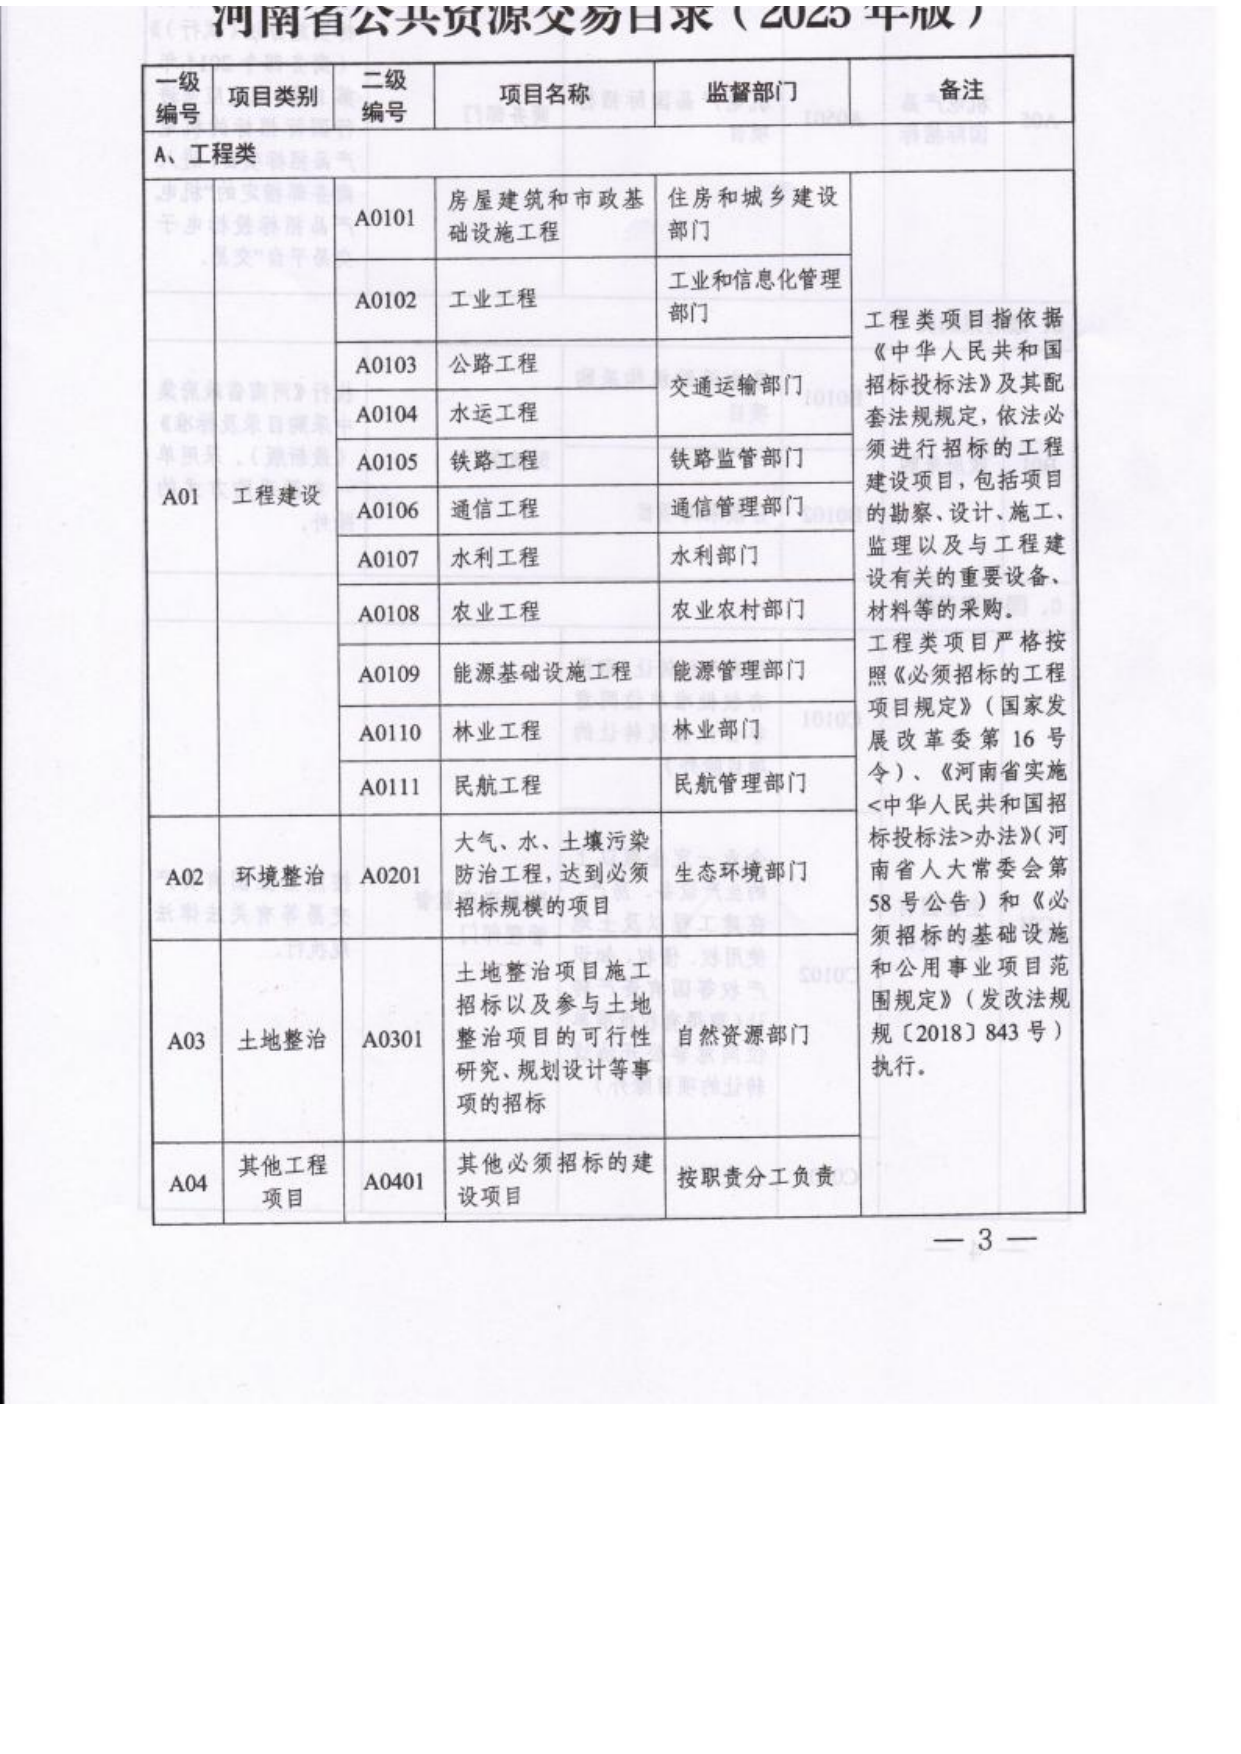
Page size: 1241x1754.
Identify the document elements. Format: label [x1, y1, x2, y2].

picture [0, 6, 1240, 1404]
